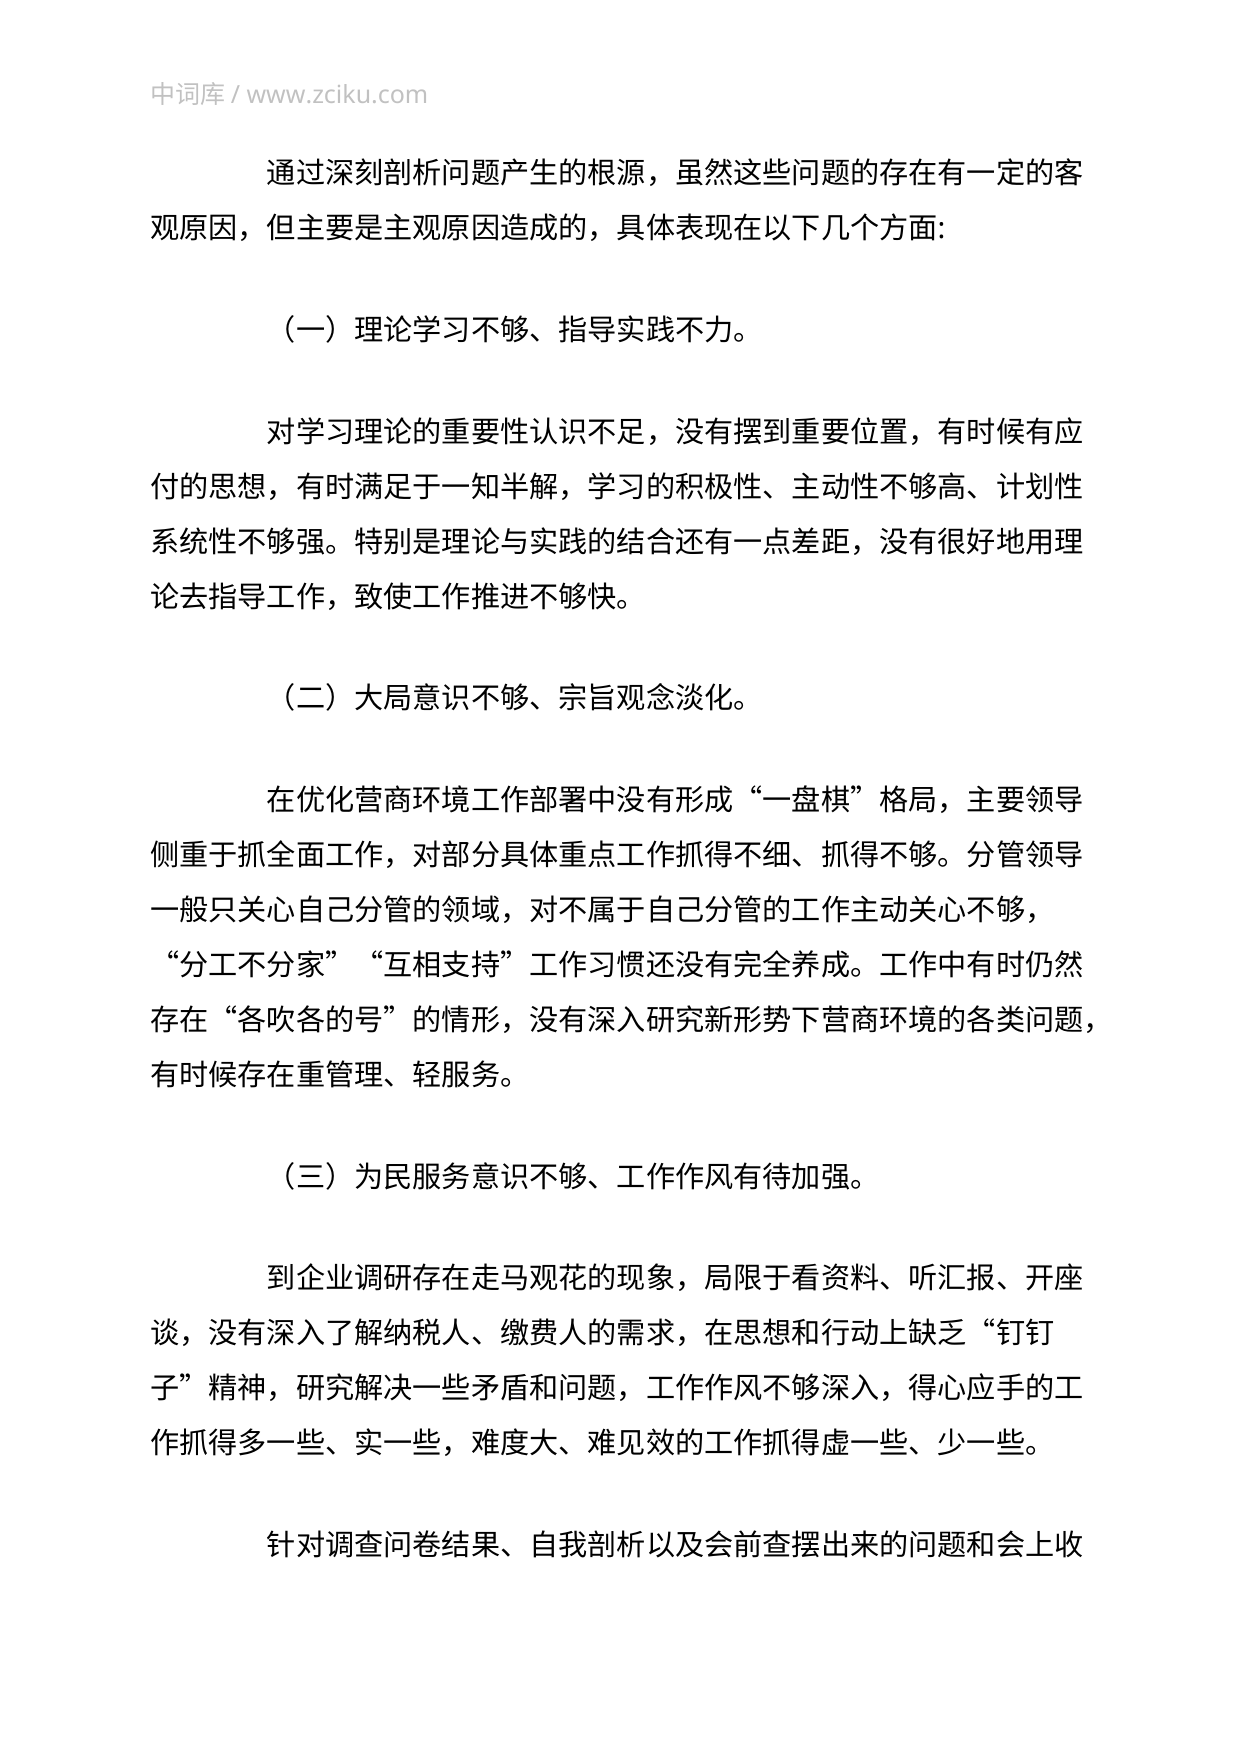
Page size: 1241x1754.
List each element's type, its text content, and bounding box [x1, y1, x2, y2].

text （三）为民服务意识不够、工作作风有待加强。 [150, 1153, 1090, 1195]
text （二）大局意识不够、宗旨观念淡化。 [150, 675, 1090, 717]
text 通过深刻剖析问题产生的根源，虽然这些问题的存在有一定的客观原因，但主要是主观原因造成的，具体表现在以下几个方面: [150, 150, 1090, 247]
text 在优化营商环境工作部署中没有形成“一盘棋”格局，主要领导侧重于抓全面工作，对部分具体重点工作抓得不细、抓得不够。分管领导一般只关心自己分管的领域，对不属于自己分管的工作主动关心不够，“分工不分家”“互相支持”工作习惯还没有完全养成。工作中有时仍然存在“各吹各的号”的情形，没有深入研究新形势下营商环境的各类问题，有时候存在重管理、轻服务。 [150, 777, 1090, 1094]
text （一）理论学习不够、指导实践不力。 [150, 307, 1090, 349]
text 到企业调研存在走马观花的现象，局限于看资料、听汇报、开座谈，没有深入了解纳税人、缴费人的需求，在思想和行动上缺乏“钉钉子”精神，研究解决一些矛盾和问题，工作作风不够深入，得心应手的工作抓得多一些、实一些，难度大、难见效的工作抓得虚一些、少一些。 [150, 1255, 1090, 1462]
text 对学习理论的重要性认识不足，没有摆到重要位置，有时候有应付的思想，有时满足于一知半解，学习的积极性、主动性不够高、计划性系统性不够强。特别是理论与实践的结合还有一点差距，没有很好地用理论去指导工作，致使工作推进不够快。 [150, 409, 1090, 616]
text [150, 1521, 1090, 1564]
